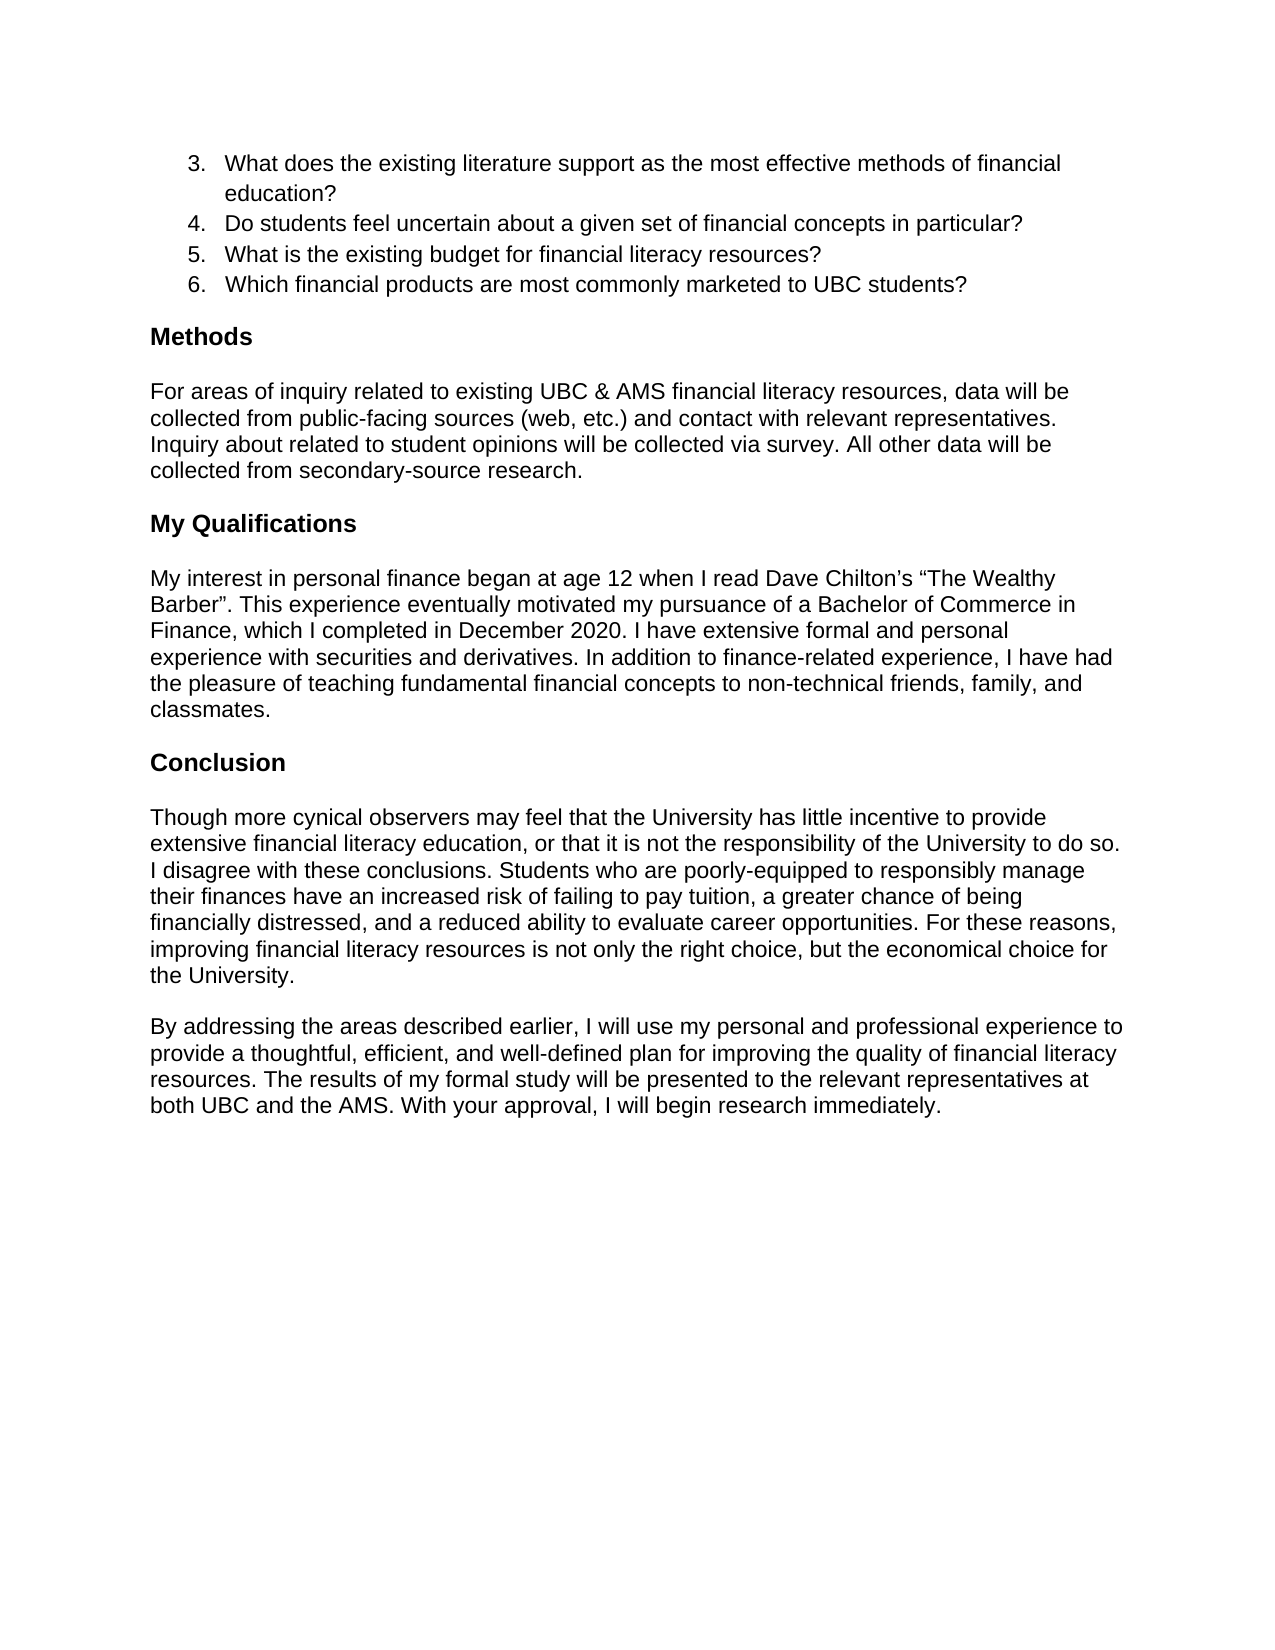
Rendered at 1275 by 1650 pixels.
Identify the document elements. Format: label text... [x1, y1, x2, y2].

text My interest in personal finance began at age 12 when I read Dave Chilton’s “The Wealthy Barber”. This experience eventually motivated my pursuance of a Bachelor of Commerce in Finance, which I completed in December 2020. I have extensive formal and personal experience with securities and derivatives. In addition to finance-related experience, I have had the pleasure of teaching fundamental financial concepts to non-technical friends, family, and classmates. [150, 565, 1125, 723]
text For areas of inquiry related to existing UBC & AMS financial literacy resources, data will be collected from public-facing sources (web, etc.) and contact with relevant representatives. Inquiry about related to student opinions will be collected via survey. All other data will be collected from secondary-source research. [150, 378, 1125, 484]
subtitle Methods [150, 322, 1125, 351]
text By addressing the areas described earlier, I will use my personal and professional experience to provide a thoughtful, efficient, and well-defined plan for improving the quality of financial literacy resources. The results of my formal study will be presented to the relevant representatives at both UBC and the AMS. With your approval, I will begin research immediately. [150, 1013, 1125, 1119]
list Do students feel uncertain about a given set of financial concepts in particular? [187, 210, 1125, 237]
text Though more cynical observers may feel that the University has little incentive to provide extensive financial literacy education, or that it is not the responsibility of the University to do so. I disagree with these conclusions. Students who are poorly-equipped to responsibly manage their finances have an increased risk of failing to pay tuition, a greater chance of being financially distressed, and a reduced ability to evaluate career opportunities. For these reasons, improving financial literacy resources is not only the right choice, but the economical choice for the University. [150, 804, 1125, 988]
list Which financial products are most commonly marketed to UBC students? [187, 271, 1125, 297]
subtitle Conclusion [150, 748, 1125, 777]
subtitle My Qualifications [150, 509, 1125, 537]
list What does the existing literature support as the most effective methods of financial education? [187, 150, 1125, 207]
list What is the existing budget for financial literacy resources? [187, 241, 1125, 267]
